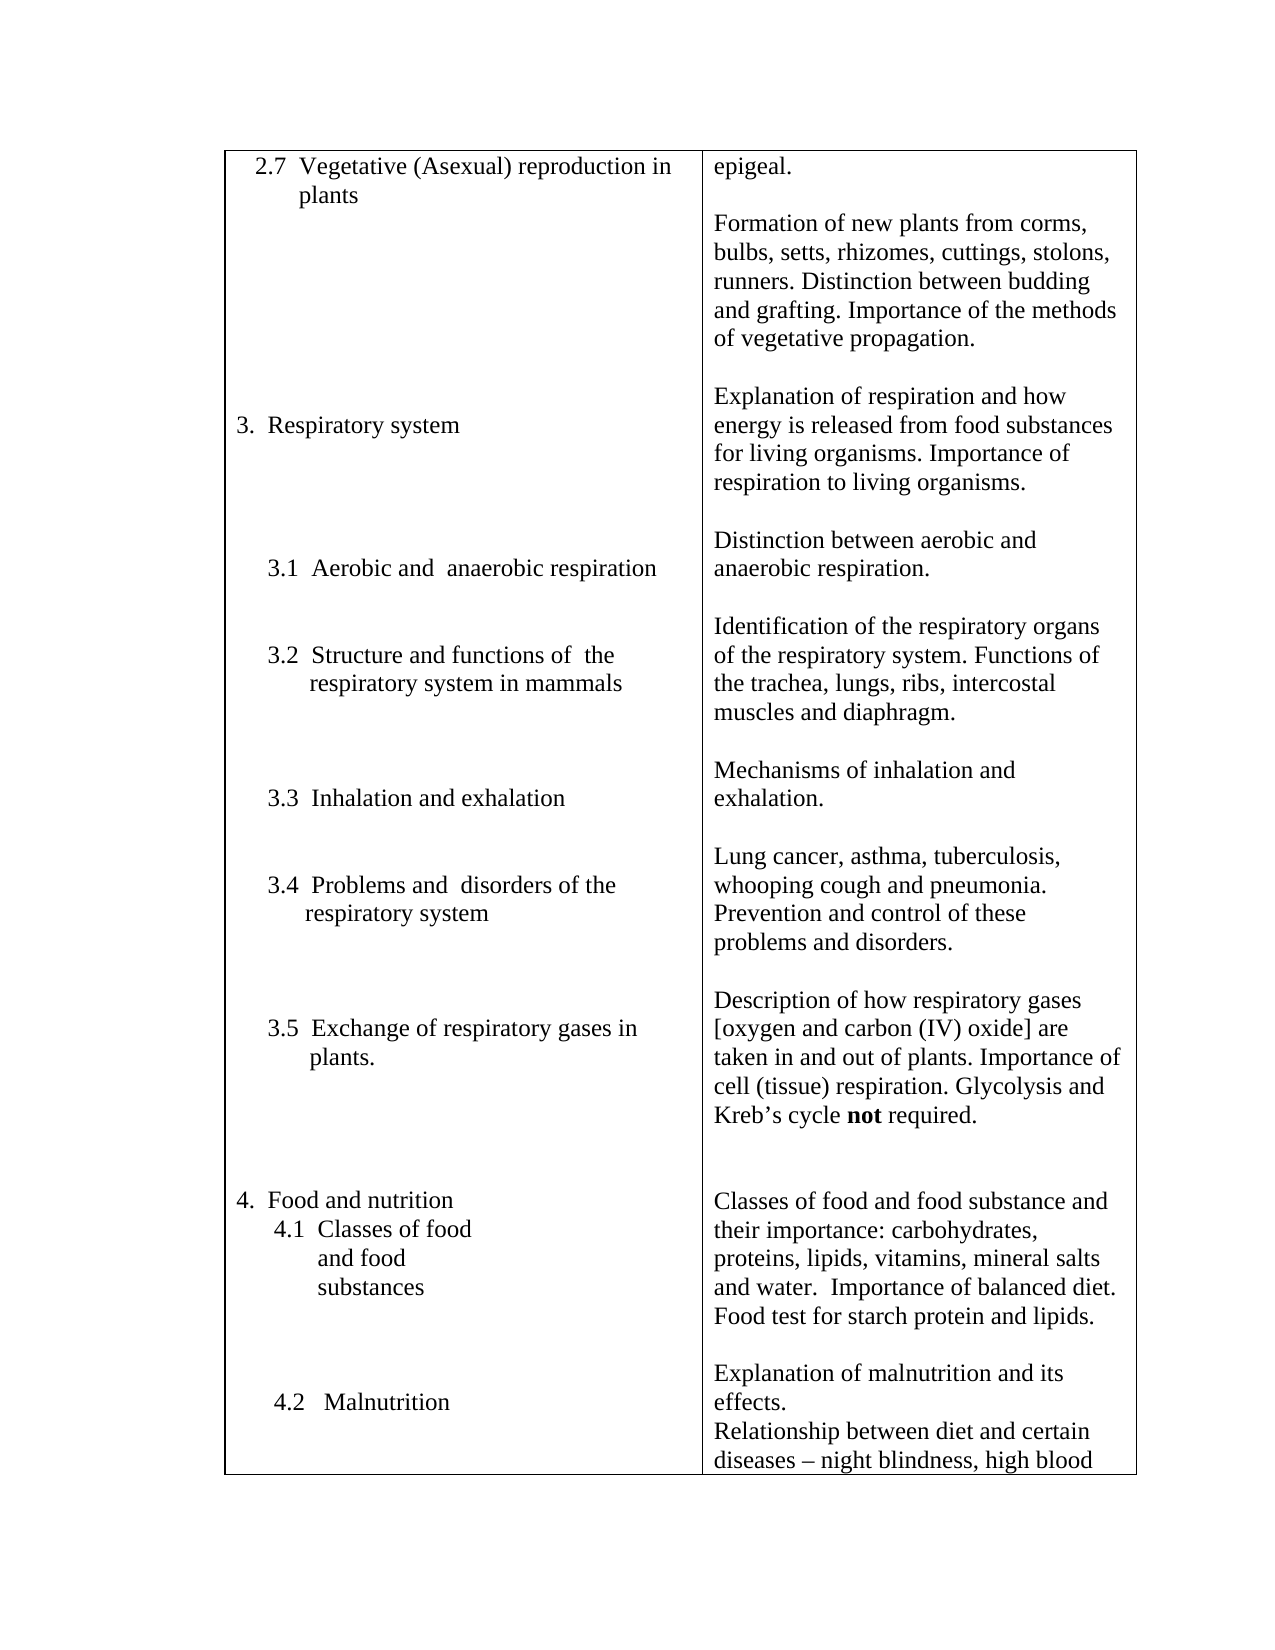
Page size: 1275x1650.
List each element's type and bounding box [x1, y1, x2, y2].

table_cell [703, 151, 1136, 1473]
table_cell [226, 151, 702, 1473]
